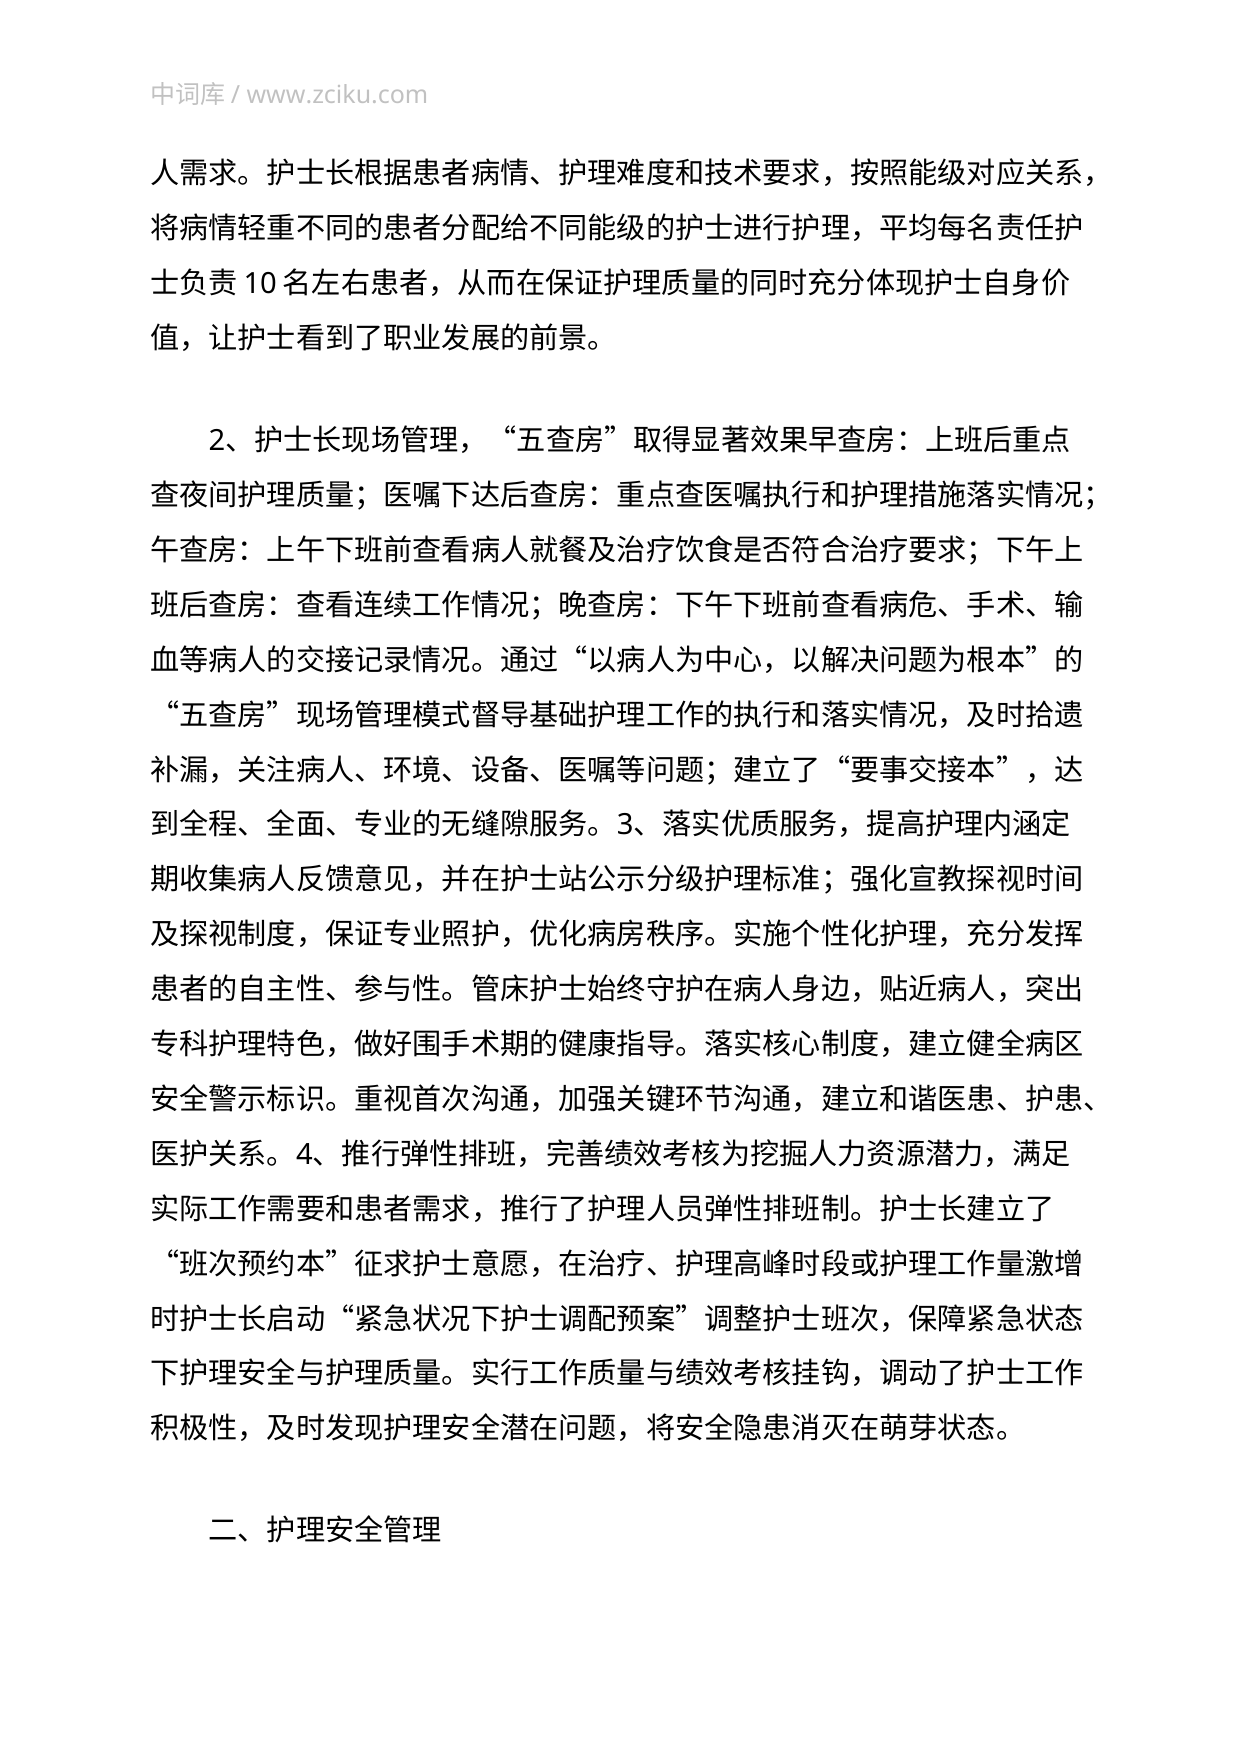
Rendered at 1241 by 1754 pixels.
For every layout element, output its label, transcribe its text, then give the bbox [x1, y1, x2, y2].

text 2、护士长现场管理，“五查房”取得显著效果早查房：上班后重点查夜间护理质量；医嘱下达后查房：重点查医嘱执行和护理措施落实情况；午查房：上午下班前查看病人就餐及治疗饮食是否符合治疗要求；下午上班后查房：查看连续工作情况；晚查房：下午下班前查看病危、手术、输血等病人的交接记录情况。通过“以病人为中心，以解决问题为根本”的“五查房”现场管理模式督导基础护理工作的执行和落实情况，及时拾遗补漏，关注病人、环境、设备、医嘱等问题；建立了“要事交接本”，达到全程、全面、专业的无缝隙服务。3、落实优质服务，提高护理内涵定期收集病人反馈意见，并在护士站公示分级护理标准；强化宣教探视时间及探视制度，保证专业照护，优化病房秩序。实施个性化护理，充分发挥患者的自主性、参与性。管床护士始终守护在病人身边，贴近病人，突出专科护理特色，做好围手术期的健康指导。落实核心制度，建立健全病区安全警示标识。重视首次沟通，加强关键环节沟通，建立和谐医患、护患、医护关系。4、推行弹性排班，完善绩效考核为挖掘人力资源潜力，满足实际工作需要和患者需求，推行了护理人员弹性排班制。护士长建立了“班次预约本”征求护士意愿，在治疗、护理高峰时段或护理工作量激增时护士长启动“紧急状况下护士调配预案”调整护士班次，保障紧急状态下护理安全与护理质量。实行工作质量与绩效考核挂钩，调动了护士工作积极性，及时发现护理安全潜在问题，将安全隐患消灭在萌芽状态。 [150, 417, 1090, 1447]
text 二、护理安全管理 [150, 1507, 1090, 1549]
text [150, 150, 1090, 357]
